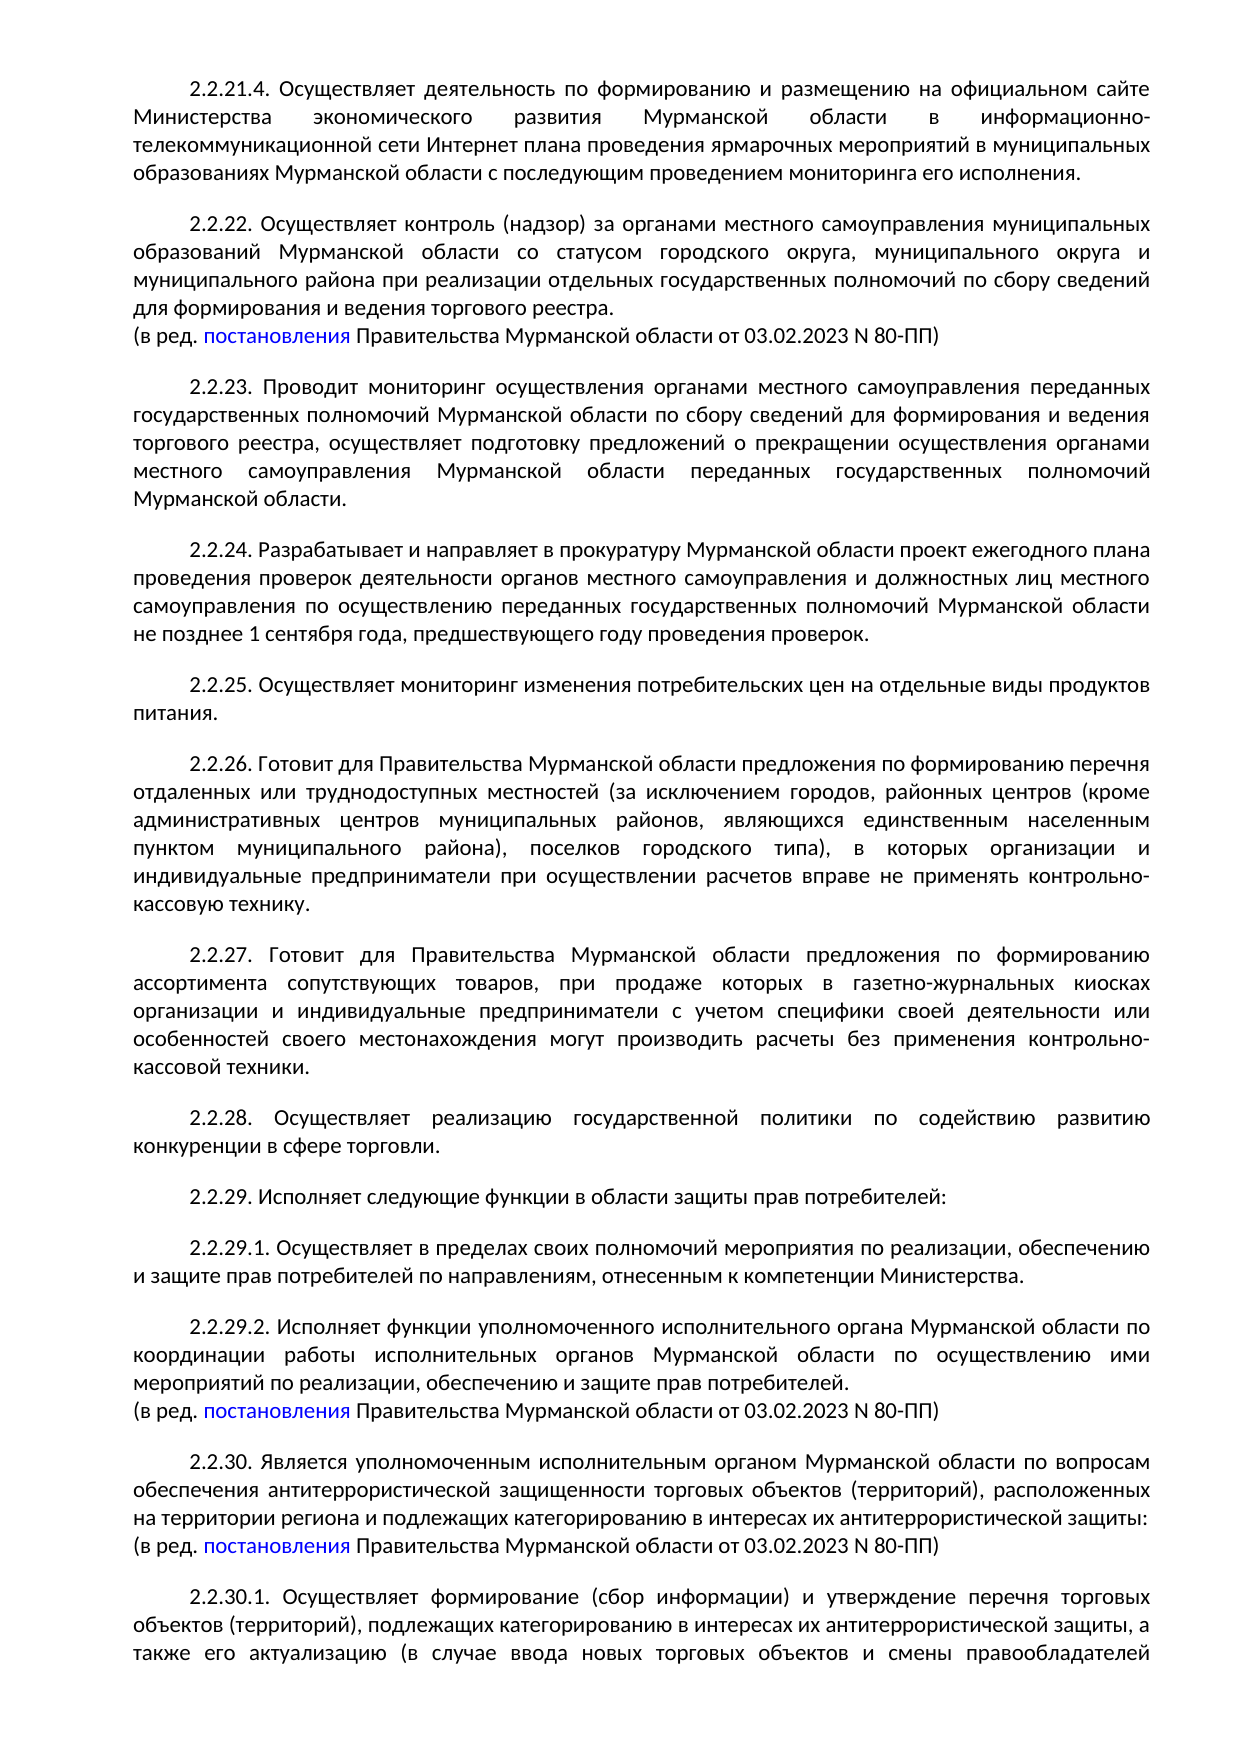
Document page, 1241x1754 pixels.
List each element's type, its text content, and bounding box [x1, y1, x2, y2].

text 2.2.29.1. Осуществляет в пределах своих полномочий мероприятия по реализации, обеспечению и защите прав потребителей по направлениям, отнесенным к компетенции Министерства. [133, 1233, 1152, 1289]
text 2.2.21.4. Осуществляет деятельность по формированию и размещению на официальном сайте Министерства экономического развития Мурманской области в информационно-телекоммуникационной сети Интернет плана проведения ярмарочных мероприятий в муниципальных образованиях Мурманской области с последующим проведением мониторинга его исполнения. [133, 74, 1152, 186]
text 2.2.24. Разрабатывает и направляет в прокуратуру Мурманской области проект ежегодного плана проведения проверок деятельности органов местного самоуправления и должностных лиц местного самоуправления по осуществлению переданных государственных полномочий Мурманской области не позднее 1 сентября года, предшествующего году проведения проверок. [133, 535, 1152, 647]
text 2.2.29.2. Исполняет функции уполномоченного исполнительного органа Мурманской области по координации работы исполнительных органов Мурманской области по осуществлению ими мероприятий по реализации, обеспечению и защите прав потребителей. [133, 1312, 1152, 1396]
text (в ред. постановления Правительства Мурманской области от 03.02.2023 N 80-ПП) [133, 1396, 1152, 1424]
text 2.2.27. Готовит для Правительства Мурманской области предложения по формированию ассортимента сопутствующих товаров, при продаже которых в газетно-журнальных киосках организации и индивидуальные предприниматели с учетом специфики своей деятельности или особенностей своего местонахождения могут производить расчеты без применения контрольно-кассовой техники. [133, 940, 1152, 1080]
text 2.2.23. Проводит мониторинг осуществления органами местного самоуправления переданных государственных полномочий Мурманской области по сбору сведений для формирования и ведения торгового реестра, осуществляет подготовку предложений о прекращении осуществления органами местного самоуправления Мурманской области переданных государственных полномочий Мурманской области. [133, 372, 1152, 512]
text (в ред. постановления Правительства Мурманской области от 03.02.2023 N 80-ПП) [133, 1531, 1152, 1559]
text 2.2.28. Осуществляет реализацию государственной политики по содействию развитию конкуренции в сфере торговли. [133, 1103, 1152, 1159]
text (в ред. постановления Правительства Мурманской области от 03.02.2023 N 80-ПП) [133, 321, 1152, 349]
text 2.2.25. Осуществляет мониторинг изменения потребительских цен на отдельные виды продуктов питания. [133, 670, 1152, 726]
text 2.2.26. Готовит для Правительства Мурманской области предложения по формированию перечня отдаленных или труднодоступных местностей (за исключением городов, районных центров (кроме административных центров муниципальных районов, являющихся единственным населенным пунктом муниципального района), поселков городского типа), в которых организации и индивидуальные предприниматели при осуществлении расчетов вправе не применять контрольно-кассовую технику. [133, 749, 1152, 917]
text 2.2.29. Исполняет следующие функции в области защиты прав потребителей: [133, 1182, 1152, 1210]
text 2.2.22. Осуществляет контроль (надзор) за органами местного самоуправления муниципальных образований Мурманской области со статусом городского округа, муниципального округа и муниципального района при реализации отдельных государственных полномочий по сбору сведений для формирования и ведения торгового реестра. [133, 209, 1152, 321]
text 2.2.30. Является уполномоченным исполнительным органом Мурманской области по вопросам обеспечения антитеррористической защищенности торговых объектов (территорий), расположенных на территории региона и подлежащих категорированию в интересах их антитеррористической защиты: [133, 1447, 1152, 1531]
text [133, 1582, 1152, 1666]
